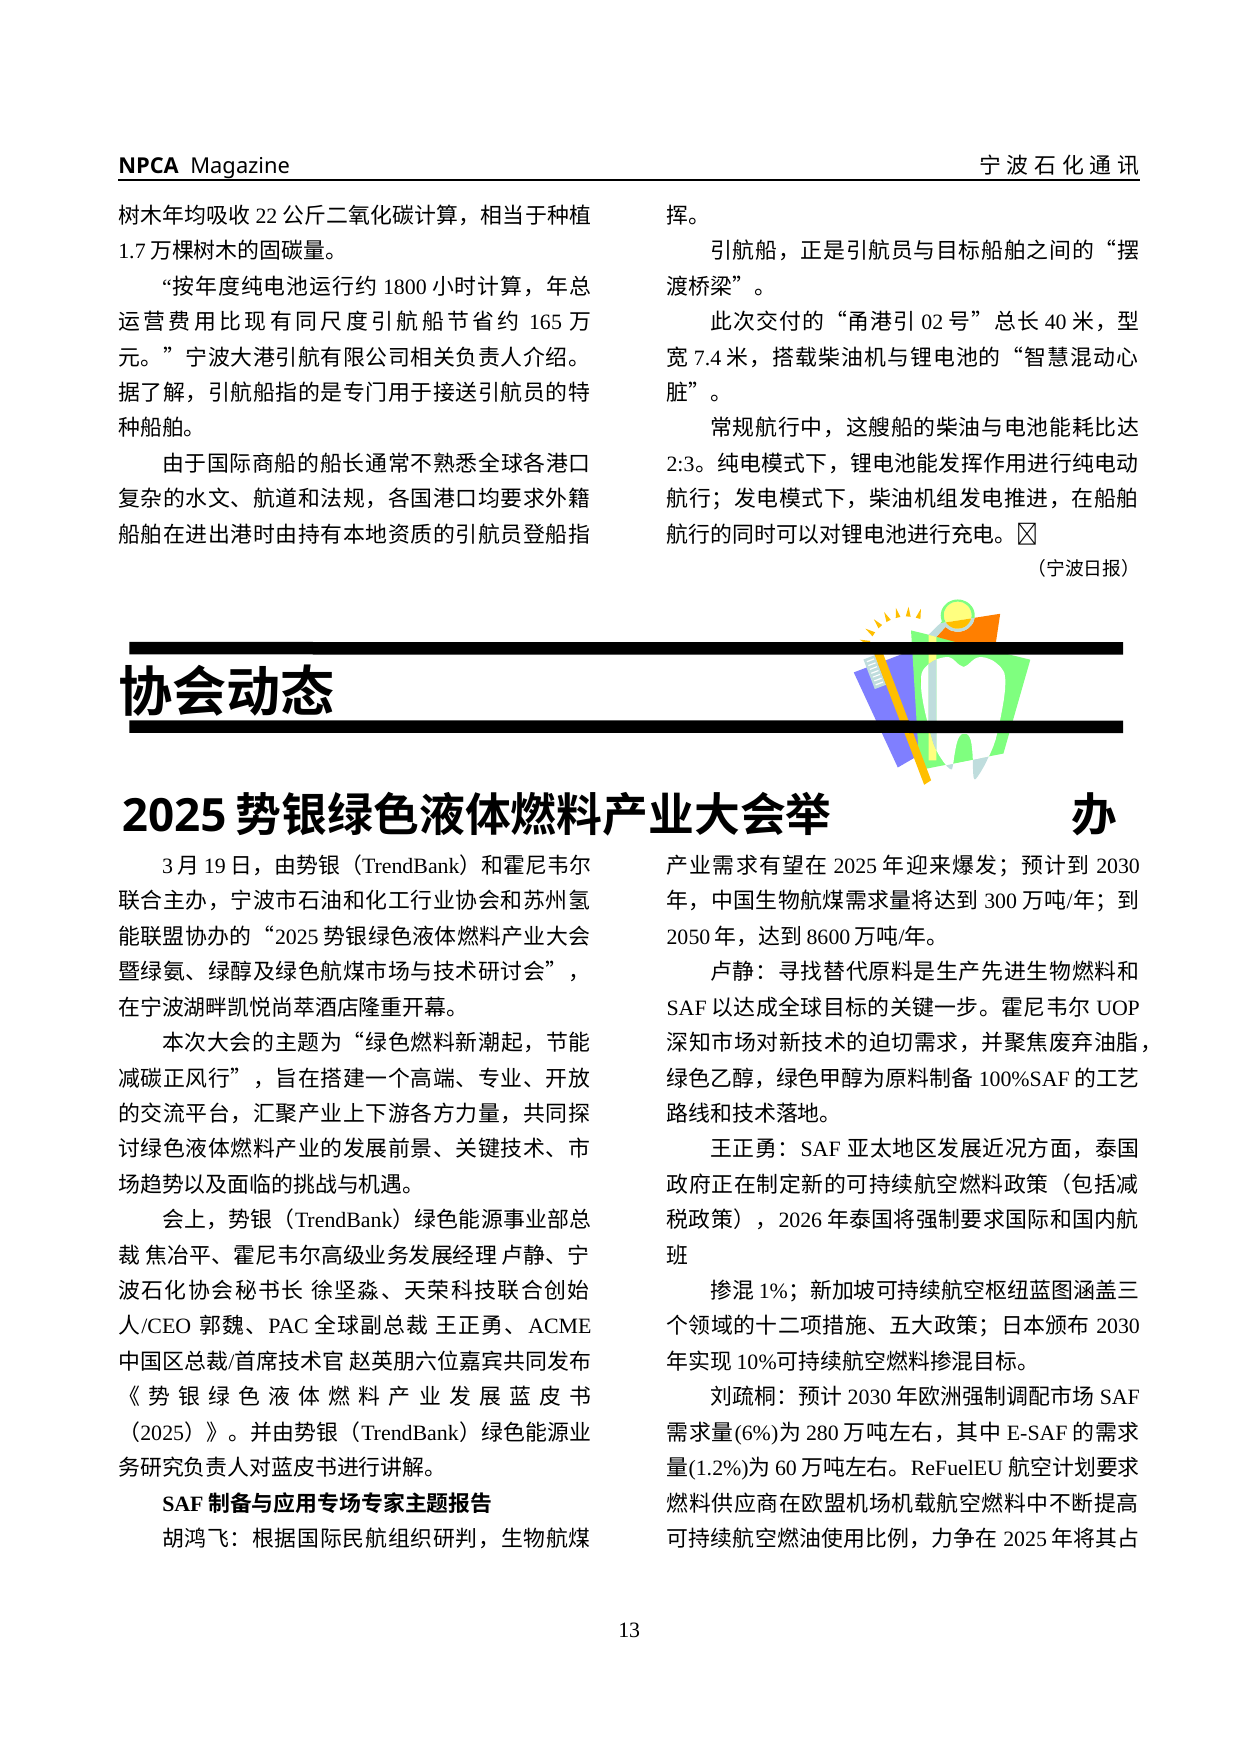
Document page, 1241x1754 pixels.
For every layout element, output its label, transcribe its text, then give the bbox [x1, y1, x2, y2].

text 由于国际商船的船长通常不熟悉全球各港口复杂的水文、航道和法规，各国港口均要求外籍船舶在进出港时由持有本地资质的引航员登船指挥。 [666, 195, 1140, 230]
text 3月19日，由势银（TrendBank）和霍尼韦尔联合主办，宁波市石油和化工行业协会和苏州氢能联盟协办的“2025势银绿色液体燃料产业大会暨绿氨、绿醇及绿色航煤市场与技术研讨会”，在宁波湖畔凯悦尚萃酒店隆重开幕。 [118, 845, 591, 1022]
text 会上，势银（TrendBank）绿色能源事业部总裁 焦冶平、霍尼韦尔高级业务发展经理 卢静、宁波石化协会秘书长 徐坚淼、天荣科技联合创始人/CEO 郭魏、PAC全球副总裁 王正勇、ACME中国区总裁/首席技术官 赵英朋六位嘉宾共同发布《势银绿色液体燃料产业发展蓝皮书（2025）》。并由势银（TrendBank）绿色能源业务研究负责人对蓝皮书进行讲解。 [118, 1199, 591, 1483]
subtitle 协会动态 [1014, 649, 1140, 727]
text （宁波日报） [666, 549, 1140, 582]
text 胡鸿飞：根据国际民航组织研判，生物航煤产业需求有望在2025年迎来爆发；预计到2030年，中国生物航煤需求量将达到300万吨/年；到2050年，达到8600万吨/年。 [666, 845, 1140, 951]
text 实测数据显示，它较常规动力艇节能约39％，减少二氧化碳排放约45％，全年可节油148.1吨，减少二氧化碳排放373吨。以每棵成年树木年均吸收22公斤二氧化碳计算，相当于种植1.7万棵树木的固碳量。 [118, 195, 591, 266]
text 由于国际商船的船长通常不熟悉全球各港口复杂的水文、航道和法规，各国港口均要求外籍船舶在进出港时由持有本地资质的引航员登船指挥。 [118, 443, 591, 549]
text 常规航行中，这艘船的柴油与电池能耗比达2:3。纯电模式下，锂电池能发挥作用进行纯电动航行；发电模式下，柴油机组发电推进，在船舶航行的同时可以对锂电池进行充电。 [666, 407, 1140, 549]
text SAF制备与应用专场专家主题报告 [118, 1483, 591, 1518]
text 引航船，正是引航员与目标船舶之间的“摆渡桥梁”。 [666, 230, 1140, 301]
text 此次交付的“甬港引02号”总长40米，型宽7.4米，搭载柴油机与锂电池的“智慧混动心脏”。 [666, 301, 1140, 407]
text 王正勇：SAF 亚太地区发展近况方面，泰国政府正在制定新的可持续航空燃料政策（包括减税政策），2026年泰国将强制要求国际和国内航班 [666, 1128, 1140, 1270]
text 卢静：寻找替代原料是生产先进生物燃料和SAF以达成全球目标的关键一步。霍尼韦尔UOP深知市场对新技术的迫切需求，并聚焦废弃油脂，绿色乙醇，绿色甲醇为原料制备100%SAF的工艺路线和技术落地。 [666, 951, 1140, 1128]
text “按年度纯电池运行约1800小时计算，年总运营费用比现有同尺度引航船节省约165万元。”宁波大港引航有限公司相关负责人介绍。据了解，引航船指的是专门用于接送引航员的特种船舶。 [118, 266, 591, 443]
text 胡鸿飞：根据国际民航组织研判，生物航煤产业需求有望在2025年迎来爆发；预计到2030年，中国生物航煤需求量将达到300万吨/年；到2050年，达到8600万吨/年。 [118, 1518, 591, 1553]
subtitle 协会动态 [118, 649, 875, 727]
text 掺混1%；新加坡可持续航空枢纽蓝图涵盖三个领域的十二项措施、五大政策；日本颁布2030年实现10%可持续航空燃料掺混目标。 [666, 1270, 1140, 1376]
text 2025势银绿色液体燃料产业大会举办 [118, 778, 1140, 845]
text 本次大会的主题为“绿色燃料新潮起，节能减碳正风行”，旨在搭建一个高端、专业、开放的交流平台，汇聚产业上下游各方力量，共同探讨绿色液体燃料产业的发展前景、关键技术、市场趋势以及面临的挑战与机遇。 [118, 1022, 591, 1199]
